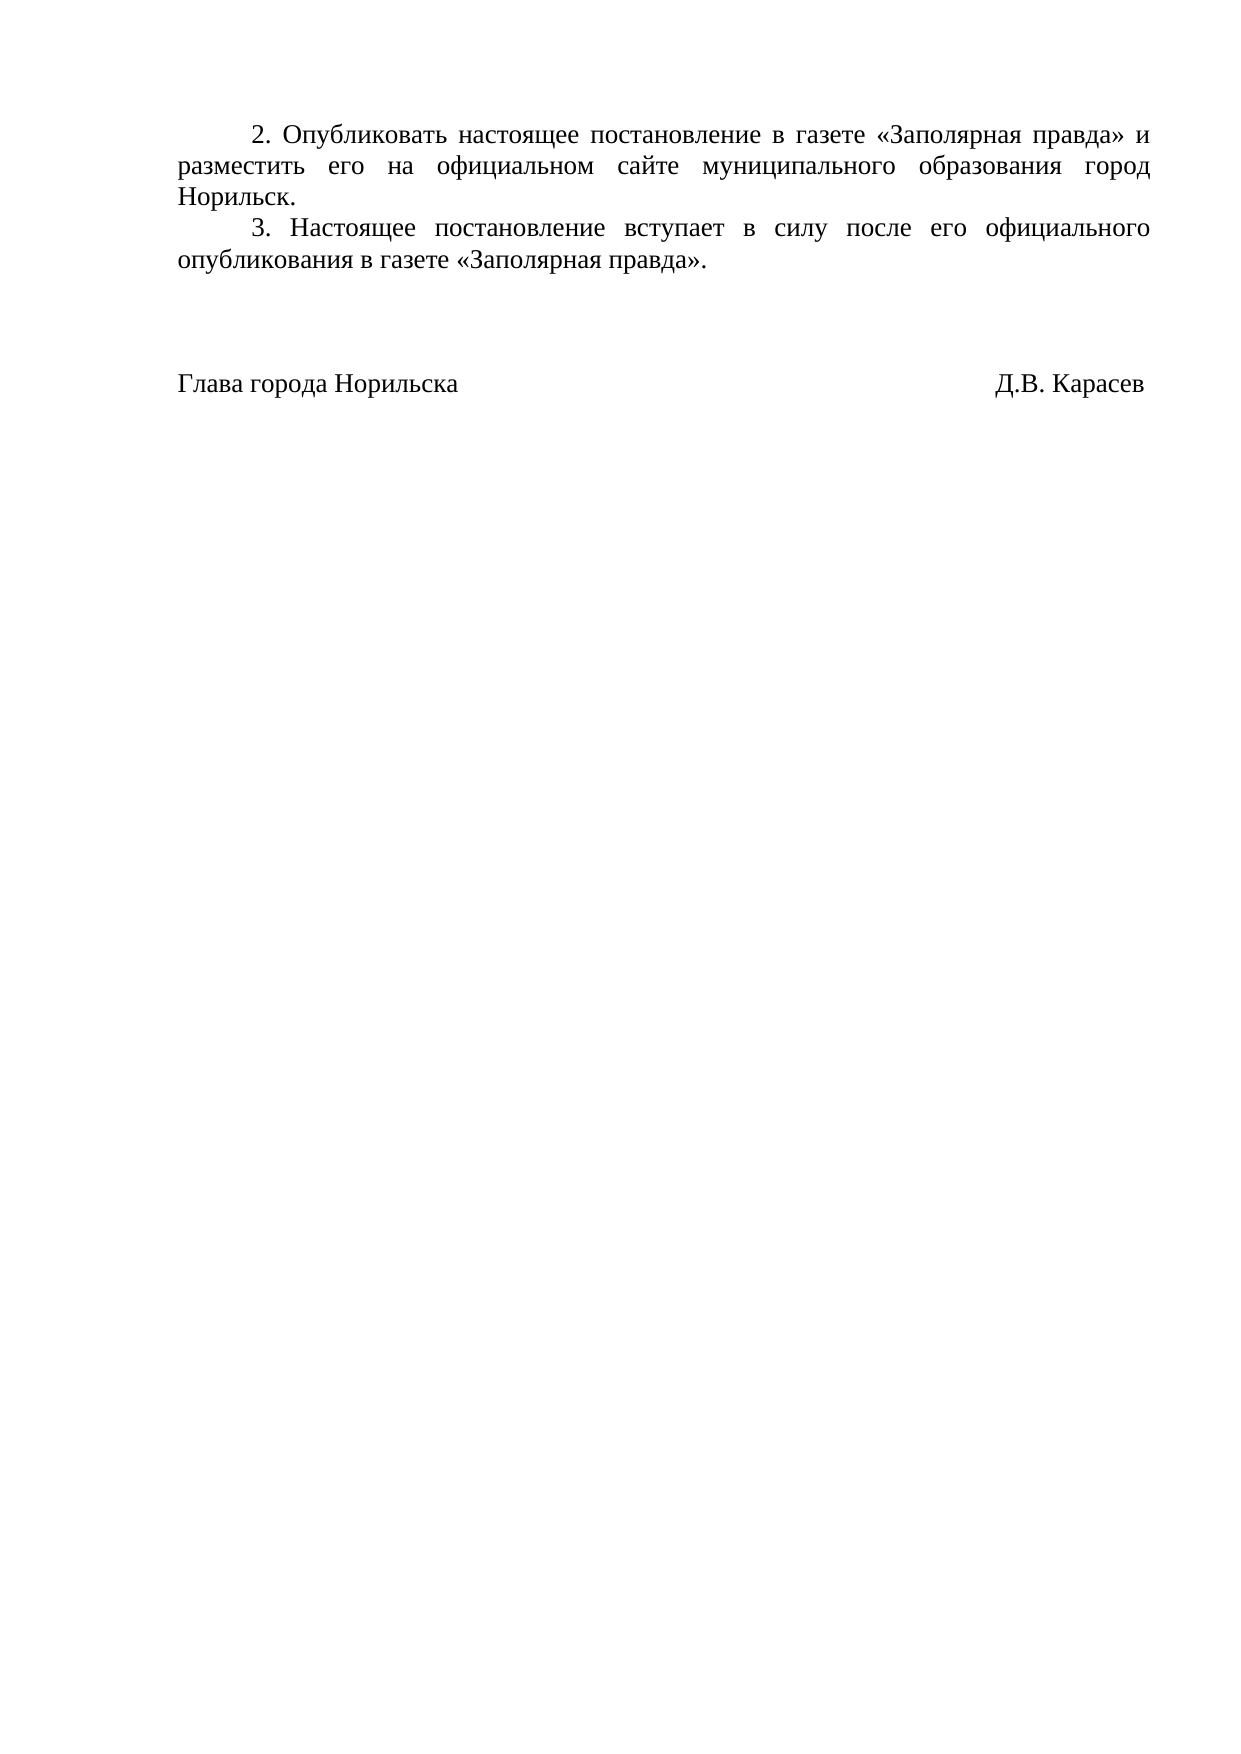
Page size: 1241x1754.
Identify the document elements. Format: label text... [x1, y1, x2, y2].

list 2. Опубликовать настоящее постановление в газете «Заполярная правда» и разместить его на официальном сайте муниципального образования город Норильск. [177, 118, 1152, 212]
list 3. Настоящее постановление вступает в силу после его официального опубликования в газете «Заполярная правда». [177, 212, 1152, 274]
text Глава города Норильска Д.В. Карасев [177, 367, 1152, 398]
